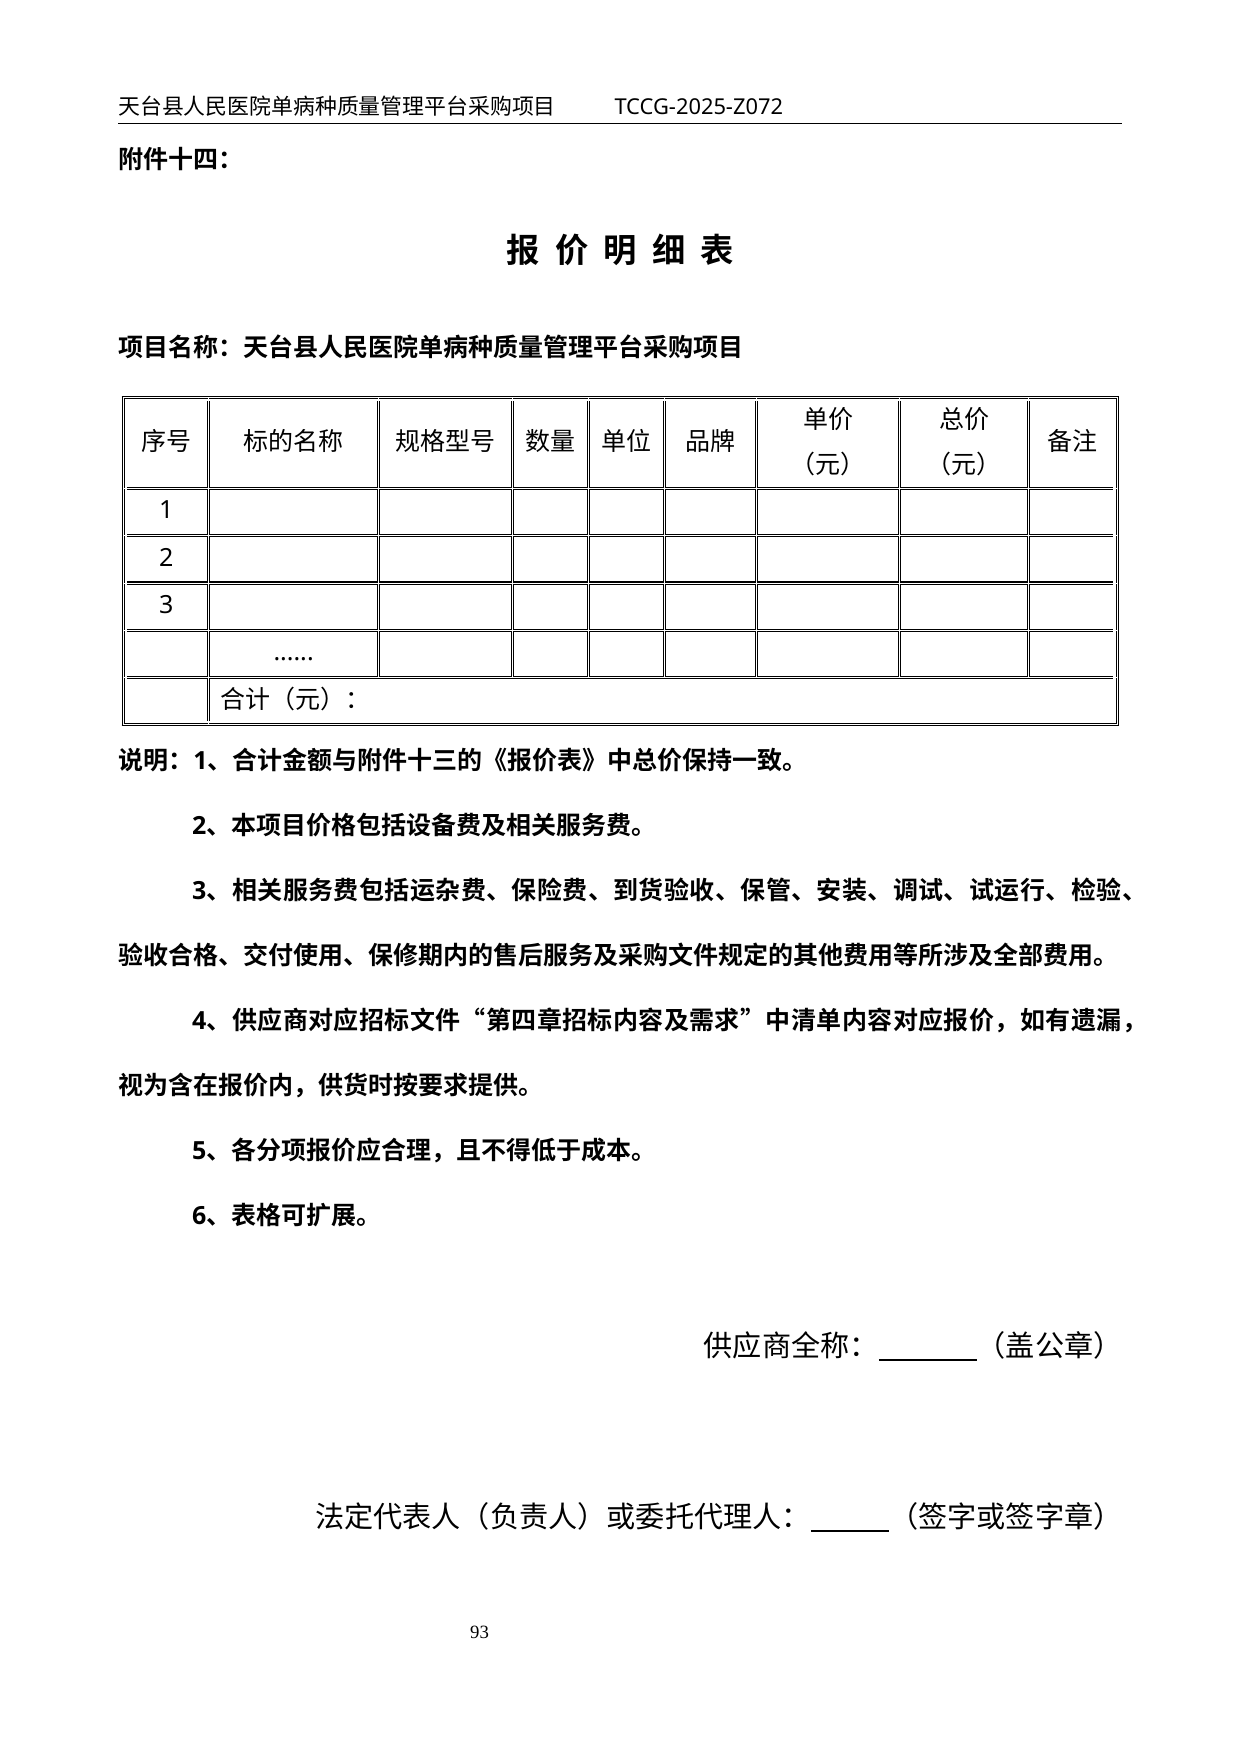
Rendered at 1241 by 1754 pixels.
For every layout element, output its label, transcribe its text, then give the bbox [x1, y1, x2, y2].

table_cell [758, 585, 898, 629]
table_cell [901, 632, 1027, 676]
table_cell [758, 537, 898, 581]
table_header 备注 [1028, 399, 1116, 487]
text 3、相关服务费包括运杂费、保险费、到货验收、保管、安装、调试、试运行、检验、验收合格、交付使用、保修期内的售后服务及采购文件规定的其他费用等所涉及全部费用。 [118, 856, 1122, 986]
table_cell [901, 537, 1027, 581]
table_cell [514, 537, 587, 581]
table_cell [758, 632, 898, 676]
table_cell [514, 490, 587, 534]
text 4、供应商对应招标文件“第四章招标内容及需求”中清单内容对应报价，如有遗漏，视为含在报价内，供货时按要求提供。 [118, 986, 1122, 1116]
table_header 标的名称 [209, 399, 378, 487]
table_cell [590, 585, 663, 629]
table_cell [666, 537, 755, 581]
table_header 序号 [123, 397, 209, 487]
table_cell [1028, 534, 1117, 581]
table_header 单位 [588, 399, 664, 487]
table_cell [514, 632, 587, 676]
table_cell 3 [125, 581, 207, 629]
text 供应商全称： （盖公章） [118, 1311, 1122, 1376]
table_header 品牌 [664, 399, 756, 487]
table_cell 合计（元）： [209, 676, 1117, 723]
table_header 规格型号 [378, 397, 513, 487]
table_cell [901, 490, 1027, 534]
table_cell [380, 537, 511, 581]
table_cell [590, 490, 663, 534]
text 报 价 明 细 表 [118, 224, 1122, 272]
table_cell [210, 585, 377, 629]
table_header 总价（元） [900, 399, 1028, 487]
table_cell [1030, 581, 1116, 629]
table_cell [901, 585, 1027, 629]
table_cell [666, 632, 755, 676]
table_cell [210, 537, 377, 581]
text 说明：1、合计金额与附件十三的《报价表》中总价保持一致。 [118, 726, 1122, 791]
table_cell [758, 490, 898, 534]
table_cell [1030, 629, 1116, 676]
table_cell 1 [125, 487, 207, 534]
table_header 数量 [513, 399, 588, 487]
table_cell [380, 585, 511, 629]
table_cell [380, 490, 511, 534]
table_cell [380, 632, 511, 676]
table_cell [590, 632, 663, 676]
text 项目名称：天台县人民医院单病种质量管理平台采购项目 [118, 313, 1122, 378]
table_cell [123, 676, 209, 723]
table_cell [514, 585, 587, 629]
text 法定代表人（负责人）或委托代理人： （签字或签字章） [118, 1482, 1122, 1547]
text 附件十四： [118, 125, 1122, 190]
table_cell [1030, 487, 1116, 534]
table_cell [590, 537, 663, 581]
table_cell 2 [123, 534, 209, 581]
table_cell [666, 490, 755, 534]
table_cell ...... [210, 632, 377, 676]
text 5、各分项报价应合理，且不得低于成本。 [118, 1116, 1122, 1181]
table_cell [125, 629, 207, 676]
text 2、本项目价格包括设备费及相关服务费。 [118, 791, 1122, 856]
table_cell [210, 490, 377, 534]
table_cell [666, 585, 755, 629]
text 6、表格可扩展。 [118, 1181, 1122, 1246]
table_header 单价（元） [756, 397, 900, 487]
